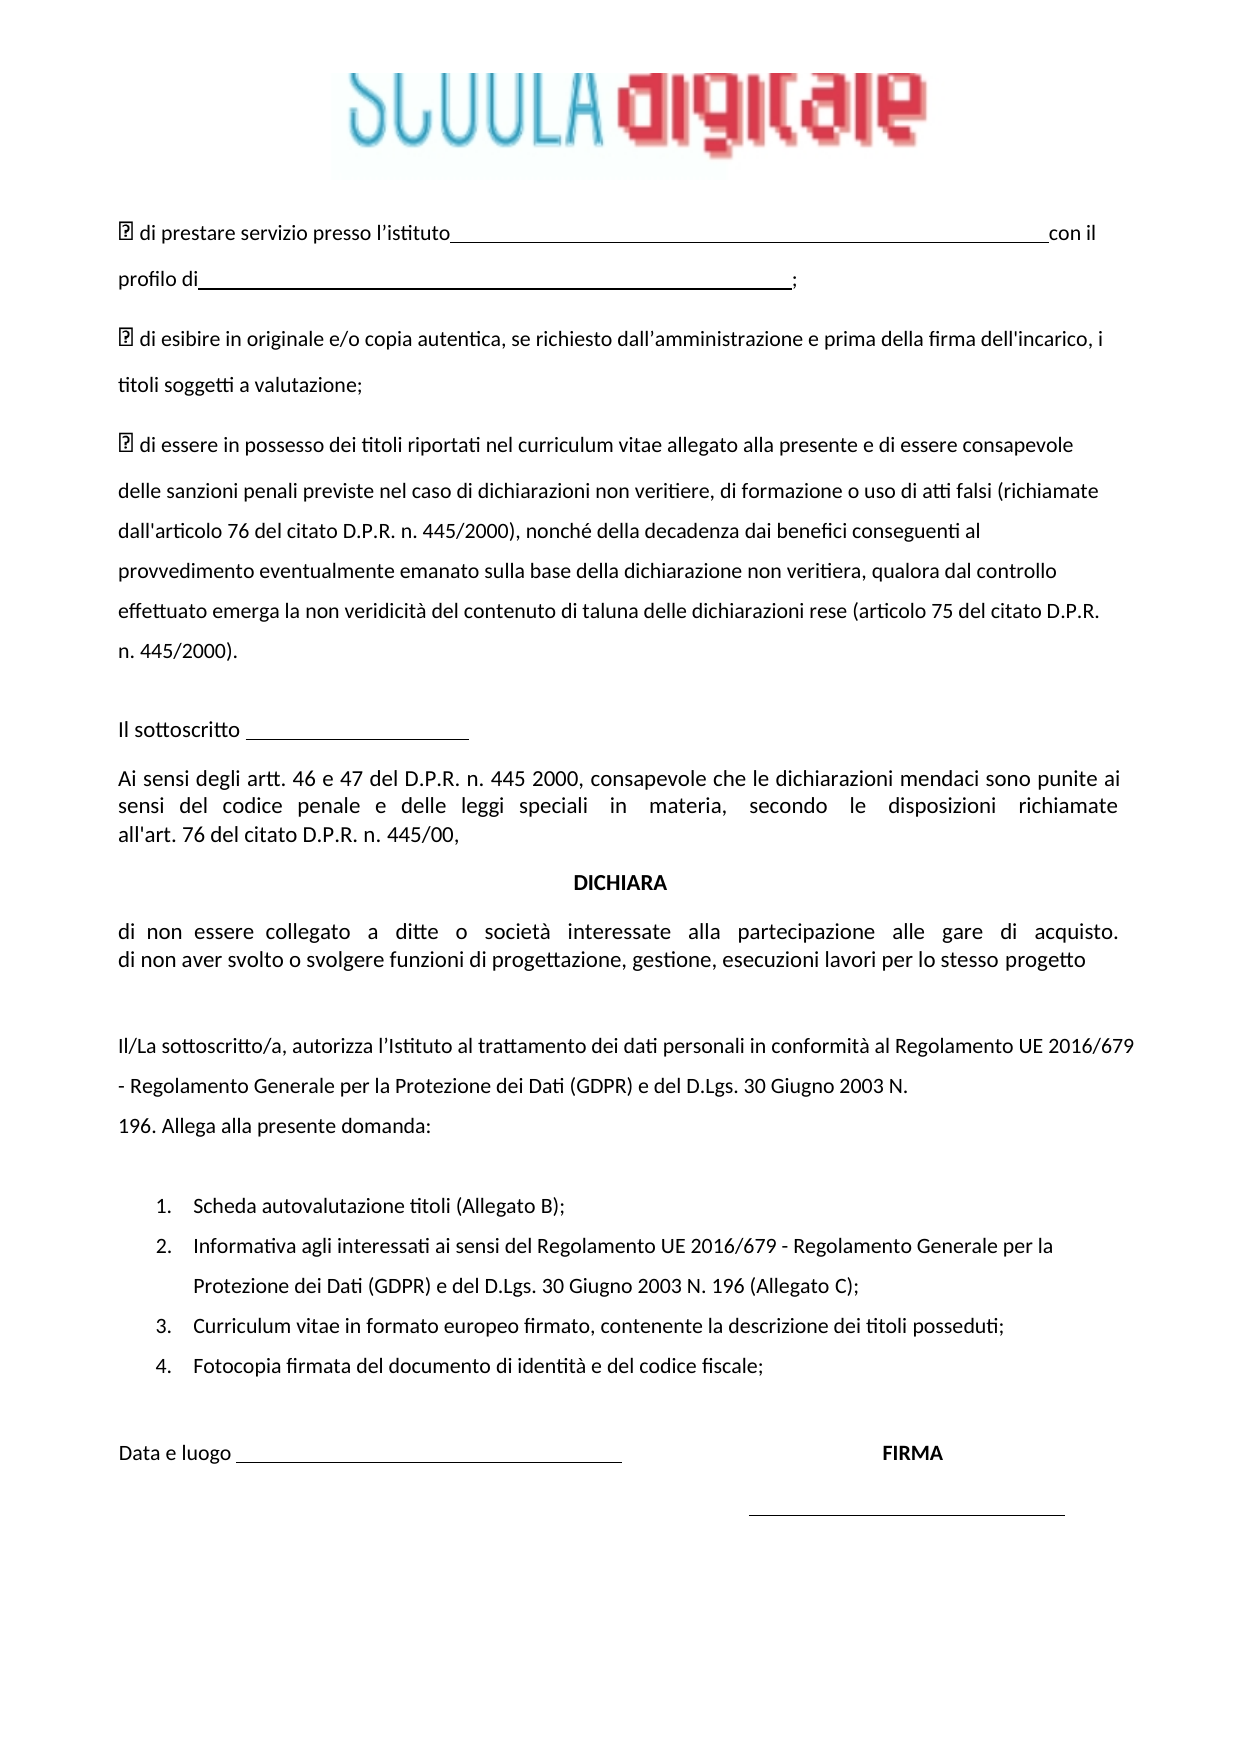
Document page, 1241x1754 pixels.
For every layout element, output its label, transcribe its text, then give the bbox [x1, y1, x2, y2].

text di esibire in originale e/o copia autentica, se richiesto dall’amministrazione e prima della firma dell'incarico, i [139, 325, 1190, 352]
list Informativa agli interessati ai sensi del Regolamento UE 2016/679 - Regolamento Generale per la Protezione dei Dati (GDPR) e del D.Lgs. 30 Giugno 2003 N. 196 (Allegato C); [156, 1232, 1054, 1299]
text di essere in possesso dei titoli riportati nel curriculum vitae allegato alla presente e di essere consapevole [139, 431, 1190, 457]
list Curriculum vitae in formato europeo firmato, contenente la descrizione dei titoli posseduti; [155, 1313, 1190, 1339]
text Il sottoscritto [118, 715, 1190, 743]
picture [118, 318, 148, 354]
text di prestare servizio presso l’istituto con il [139, 219, 1190, 246]
picture [118, 212, 148, 248]
text Il/La sottoscritto/a, autorizza l’Istituto al trattamento dei dati personali in conformità al Regolamento UE 2016/679 [118, 1032, 1190, 1059]
table_header FIRMA [684, 1442, 1087, 1518]
text delle sanzioni penali previste nel caso di dichiarazioni non veritiere, di formazione o uso di atti falsi (richiamate dall'articolo 76 del citato D.P.R. n. 445/2000), nonché della decadenza dai benefici conseguenti al provvedimento eventualmente emanato sulla base della dichiarazione non veritiera, qualora dal controllo effettuato emerga la non veridicità del contenuto di taluna delle dichiarazioni rese (articolo 75 del citato D.P.R. n. 445/2000). [118, 477, 1103, 664]
list Fotocopia firmata del documento di identità e del codice fiscale; [155, 1352, 1190, 1379]
text DICHIARA [235, 868, 1005, 897]
list Scheda autovalutazione titoli (Allegato B); [155, 1192, 1190, 1219]
table_header Data e luogo [98, 1442, 683, 1518]
picture [118, 423, 148, 460]
list Regolamento Generale per la Protezione dei Dati (GDPR) e del D.Lgs. 30 Giugno 2003 N. 196. Allega alla presente domanda: [118, 1072, 952, 1139]
picture [330, 73, 945, 180]
text di non essere collegato a ditte o società interessate alla partecipazione alle gare di acquisto. di non aver svolto o svolgere funzioni di progettazione, gestione, esecuzioni lavori per lo stesso progetto [118, 917, 1123, 973]
text profilo di ; [118, 266, 1190, 292]
text titoli soggetti a valutazione; [118, 371, 1190, 398]
text Ai sensi degli artt. 46 e 47 del D.P.R. n. 445 2000, consapevole che le dichiarazioni mendaci sono punite ai sensi del codice penale e delle leggi speciali in materia, secondo le disposizioni richiamate all'art. 76 del citato D.P.R. n. 445/00, [118, 764, 1122, 848]
